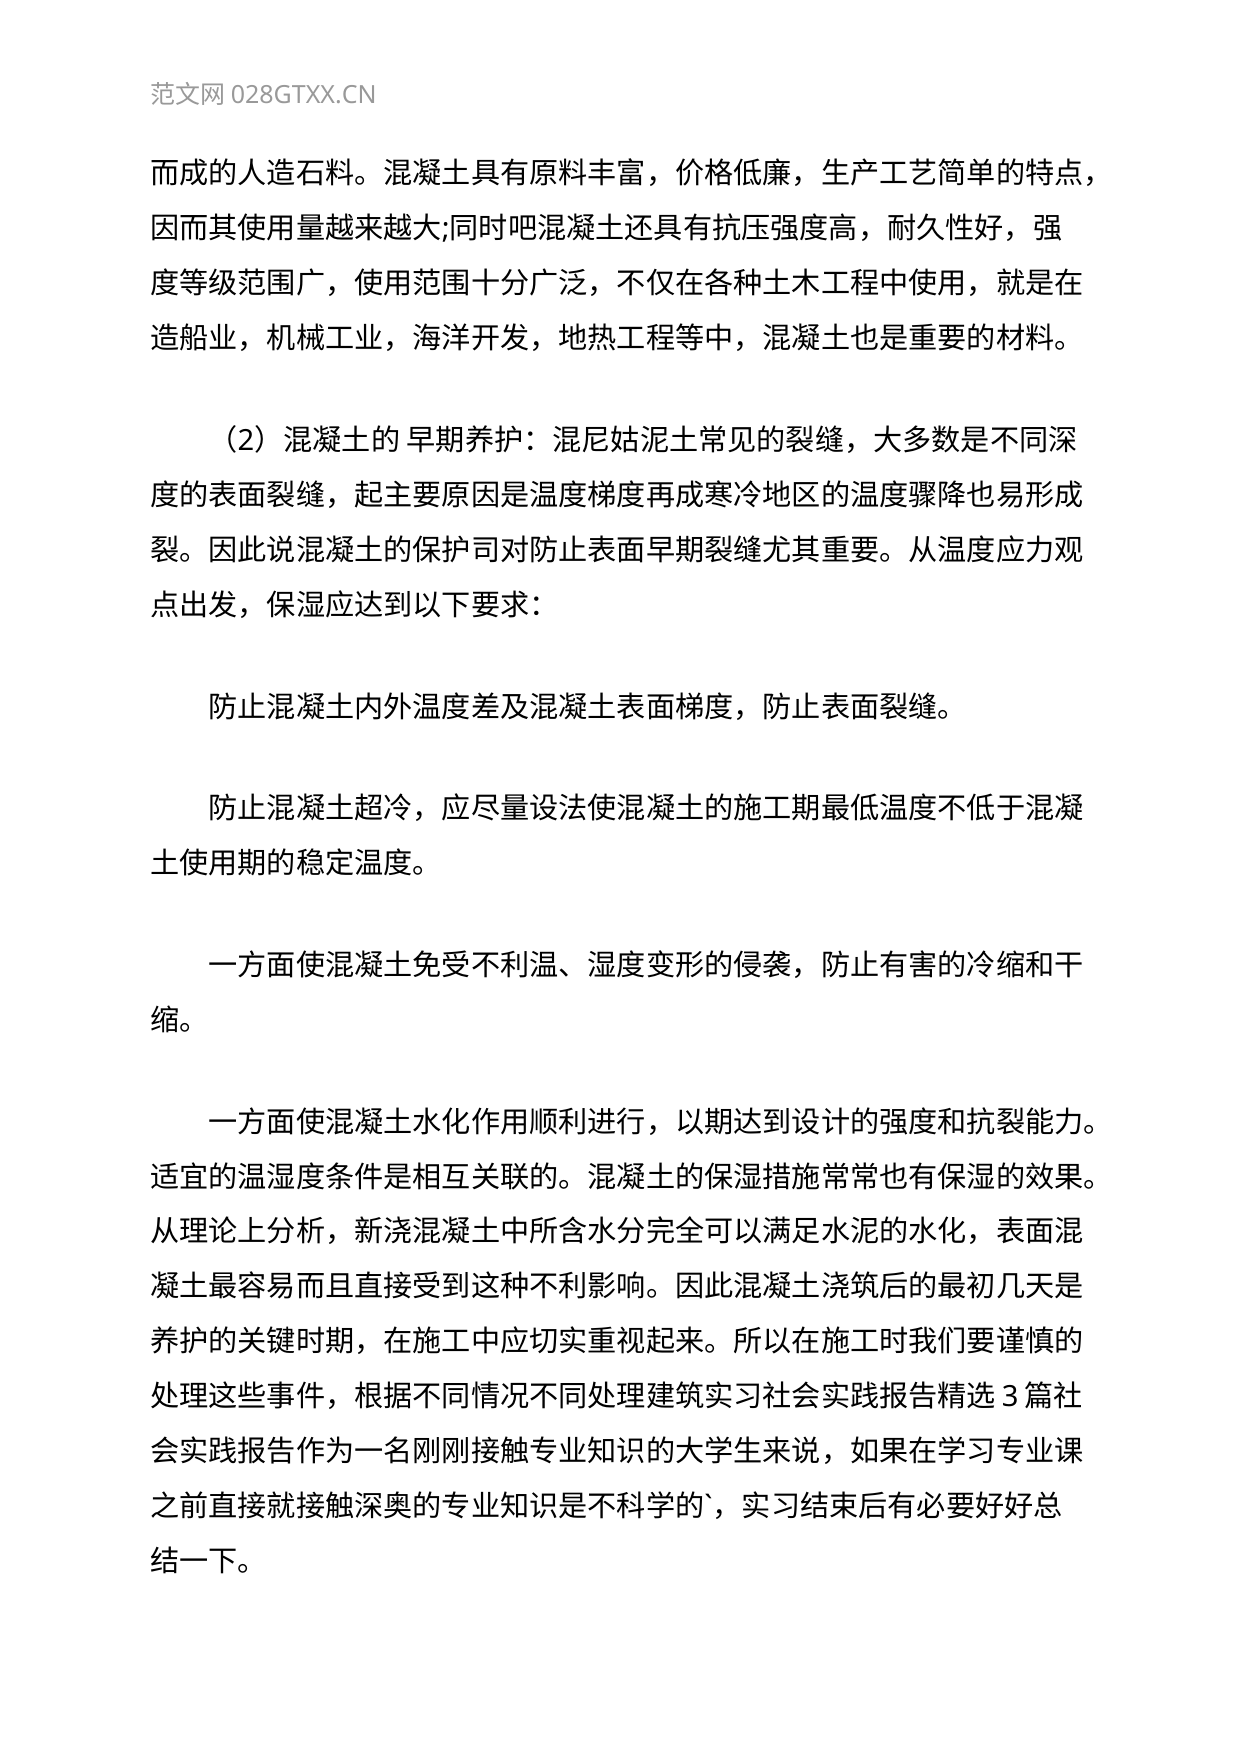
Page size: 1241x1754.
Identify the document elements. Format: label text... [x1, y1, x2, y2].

text （2）混凝土的 早期养护：混尼姑泥土常见的裂缝，大多数是不同深度的表面裂缝，起主要原因是温度梯度再成寒冷地区的温度骤降也易形成裂。因此说混凝土的保护司对防止表面早期裂缝尤其重要。从温度应力观点出发，保湿应达到以下要求： [150, 417, 1090, 624]
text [150, 150, 1090, 357]
text 一方面使混凝土免受不利温、湿度变形的侵袭，防止有害的冷缩和干缩。 [150, 942, 1090, 1039]
text 防止混凝土超冷，应尽量设法使混凝土的施工期最低温度不低于混凝土使用期的稳定温度。 [150, 785, 1090, 882]
text 一方面使混凝土水化作用顺利进行，以期达到设计的强度和抗裂能力。适宜的温湿度条件是相互关联的。混凝土的保湿措施常常也有保湿的效果。从理论上分析，新浇混凝土中所含水分完全可以满足水泥的水化，表面混凝土最容易而且直接受到这种不利影响。因此混凝土浇筑后的最初几天是养护的关键时期，在施工中应切实重视起来。所以在施工时我们要谨慎的处理这些事件，根据不同情况不同处理建筑实习社会实践报告精选3篇社会实践报告作为一名刚刚接触专业知识的大学生来说，如果在学习专业课之前直接就接触深奥的专业知识是不科学的`，实习结束后有必要好好总结一下。 [150, 1098, 1090, 1580]
text 防止混凝土内外温度差及混凝土表面梯度，防止表面裂缝。 [150, 683, 1090, 725]
